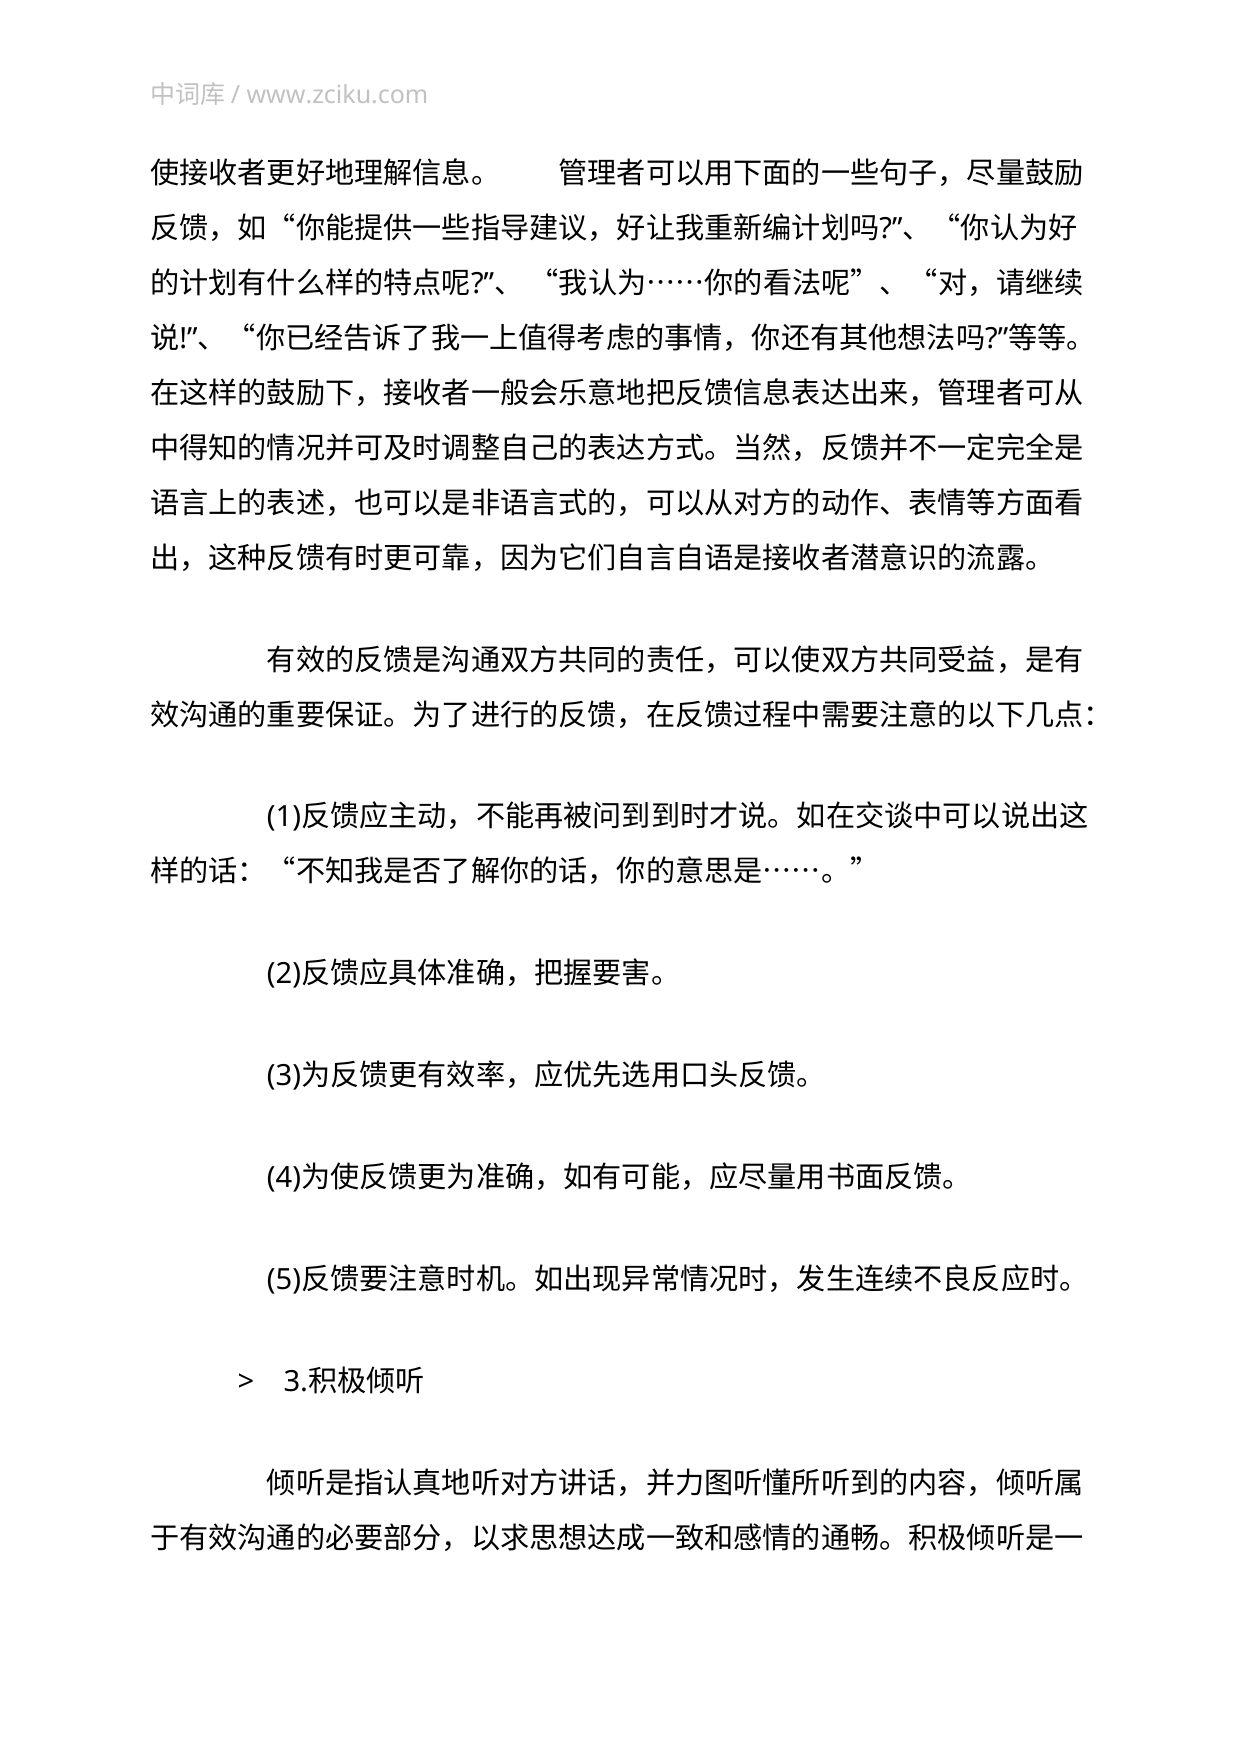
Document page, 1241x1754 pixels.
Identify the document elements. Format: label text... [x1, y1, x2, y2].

text > 3.积极倾听 [150, 1358, 1090, 1400]
text (3)为反馈更有效率，应优先选用口头反馈。 [150, 1052, 1090, 1094]
text (4)为使反馈更为准确，如有可能，应尽量用书面反馈。 [150, 1154, 1090, 1196]
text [150, 150, 1090, 577]
text 有效的反馈是沟通双方共同的责任，可以使双方共同受益，是有效沟通的重要保证。为了进行的反馈，在反馈过程中需要注意的以下几点： [150, 636, 1090, 733]
text (1)反馈应主动，不能再被问到到时才说。如在交谈中可以说出这样的话：“不知我是否了解你的话，你的意思是……。” [150, 793, 1090, 890]
text (5)反馈要注意时机。如出现异常情况时，发生连续不良反应时。 [150, 1256, 1090, 1298]
text (2)反馈应具体准确，把握要害。 [150, 950, 1090, 992]
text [150, 1460, 1090, 1557]
